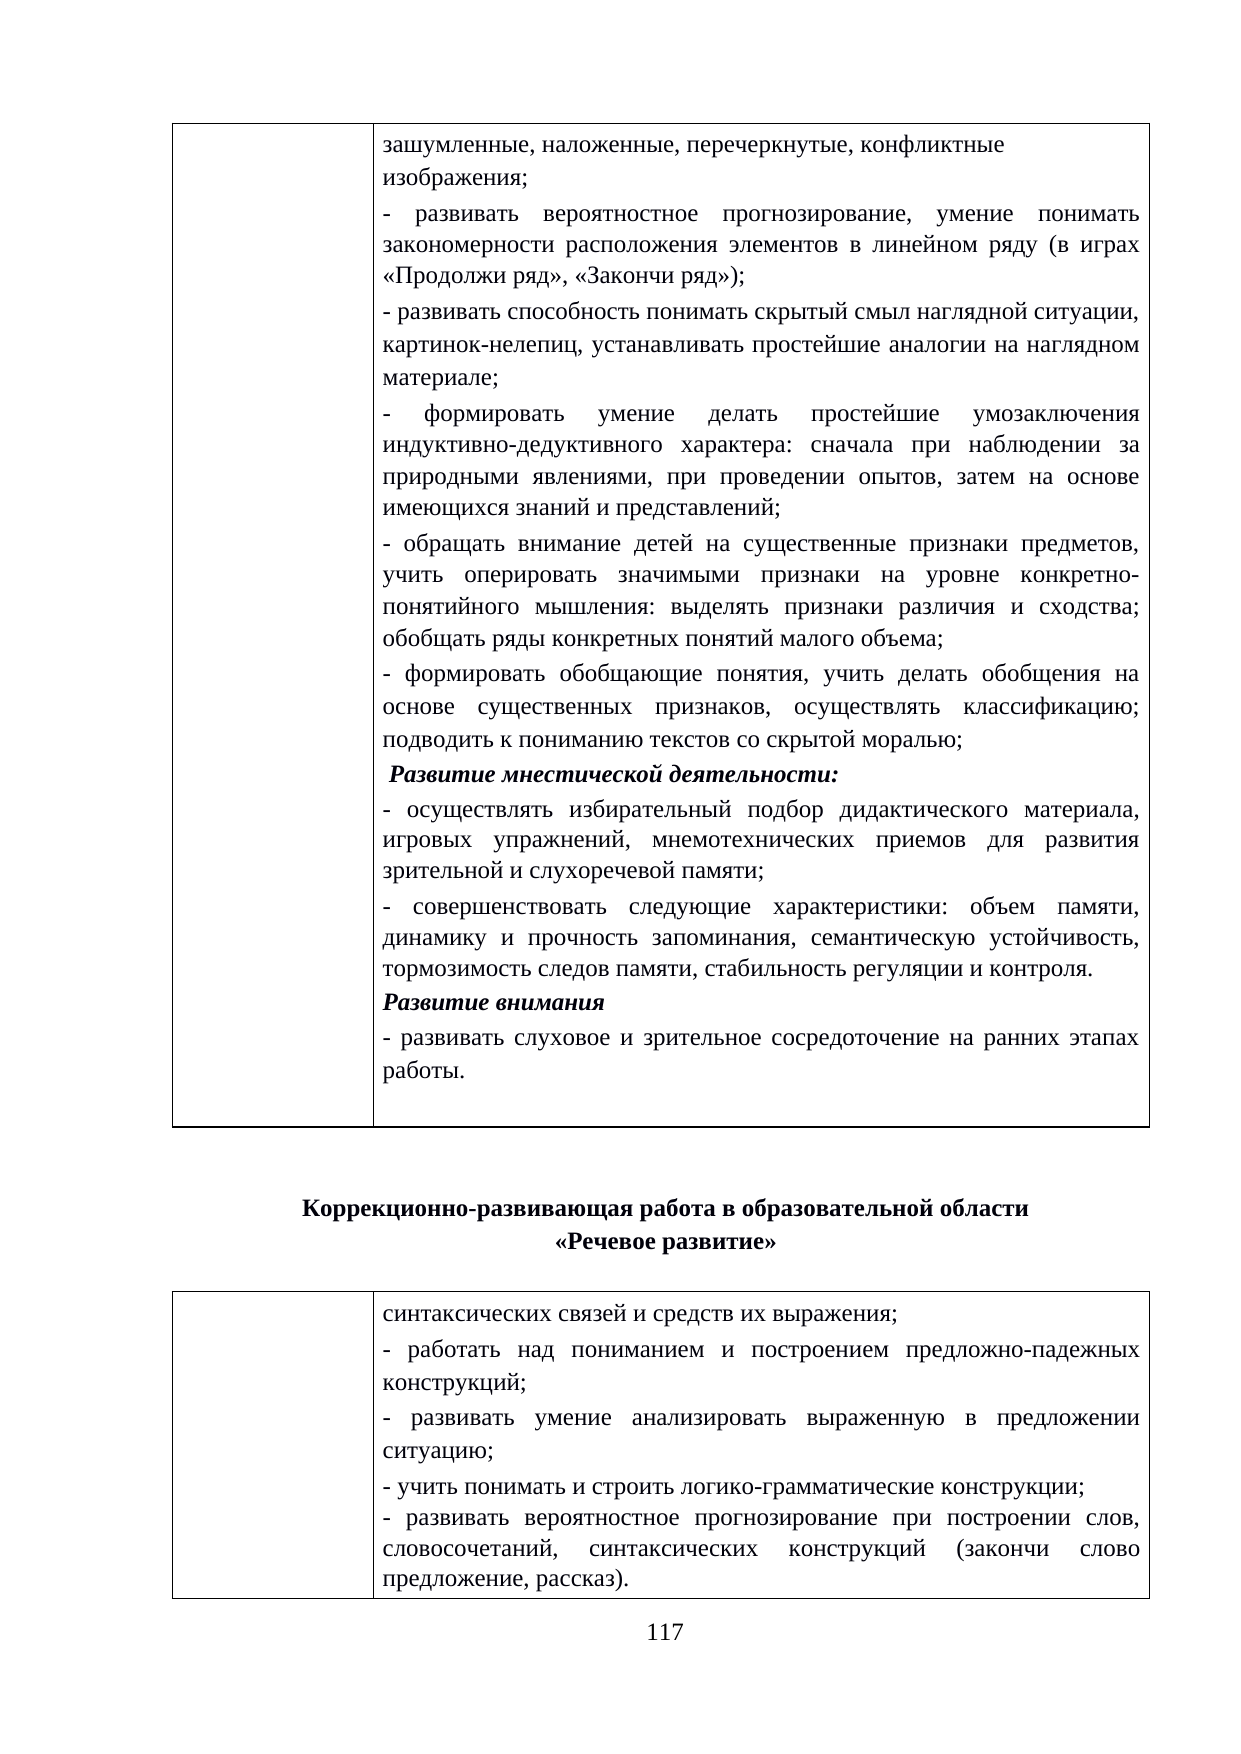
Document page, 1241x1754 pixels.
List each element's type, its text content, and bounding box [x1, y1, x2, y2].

subtitle Коррекционно-развивающая работа в образовательной области [179, 1193, 1152, 1222]
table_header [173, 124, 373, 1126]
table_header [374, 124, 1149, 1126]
subtitle «Речевое развитие» [179, 1226, 1152, 1255]
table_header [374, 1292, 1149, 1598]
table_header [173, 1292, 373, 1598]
